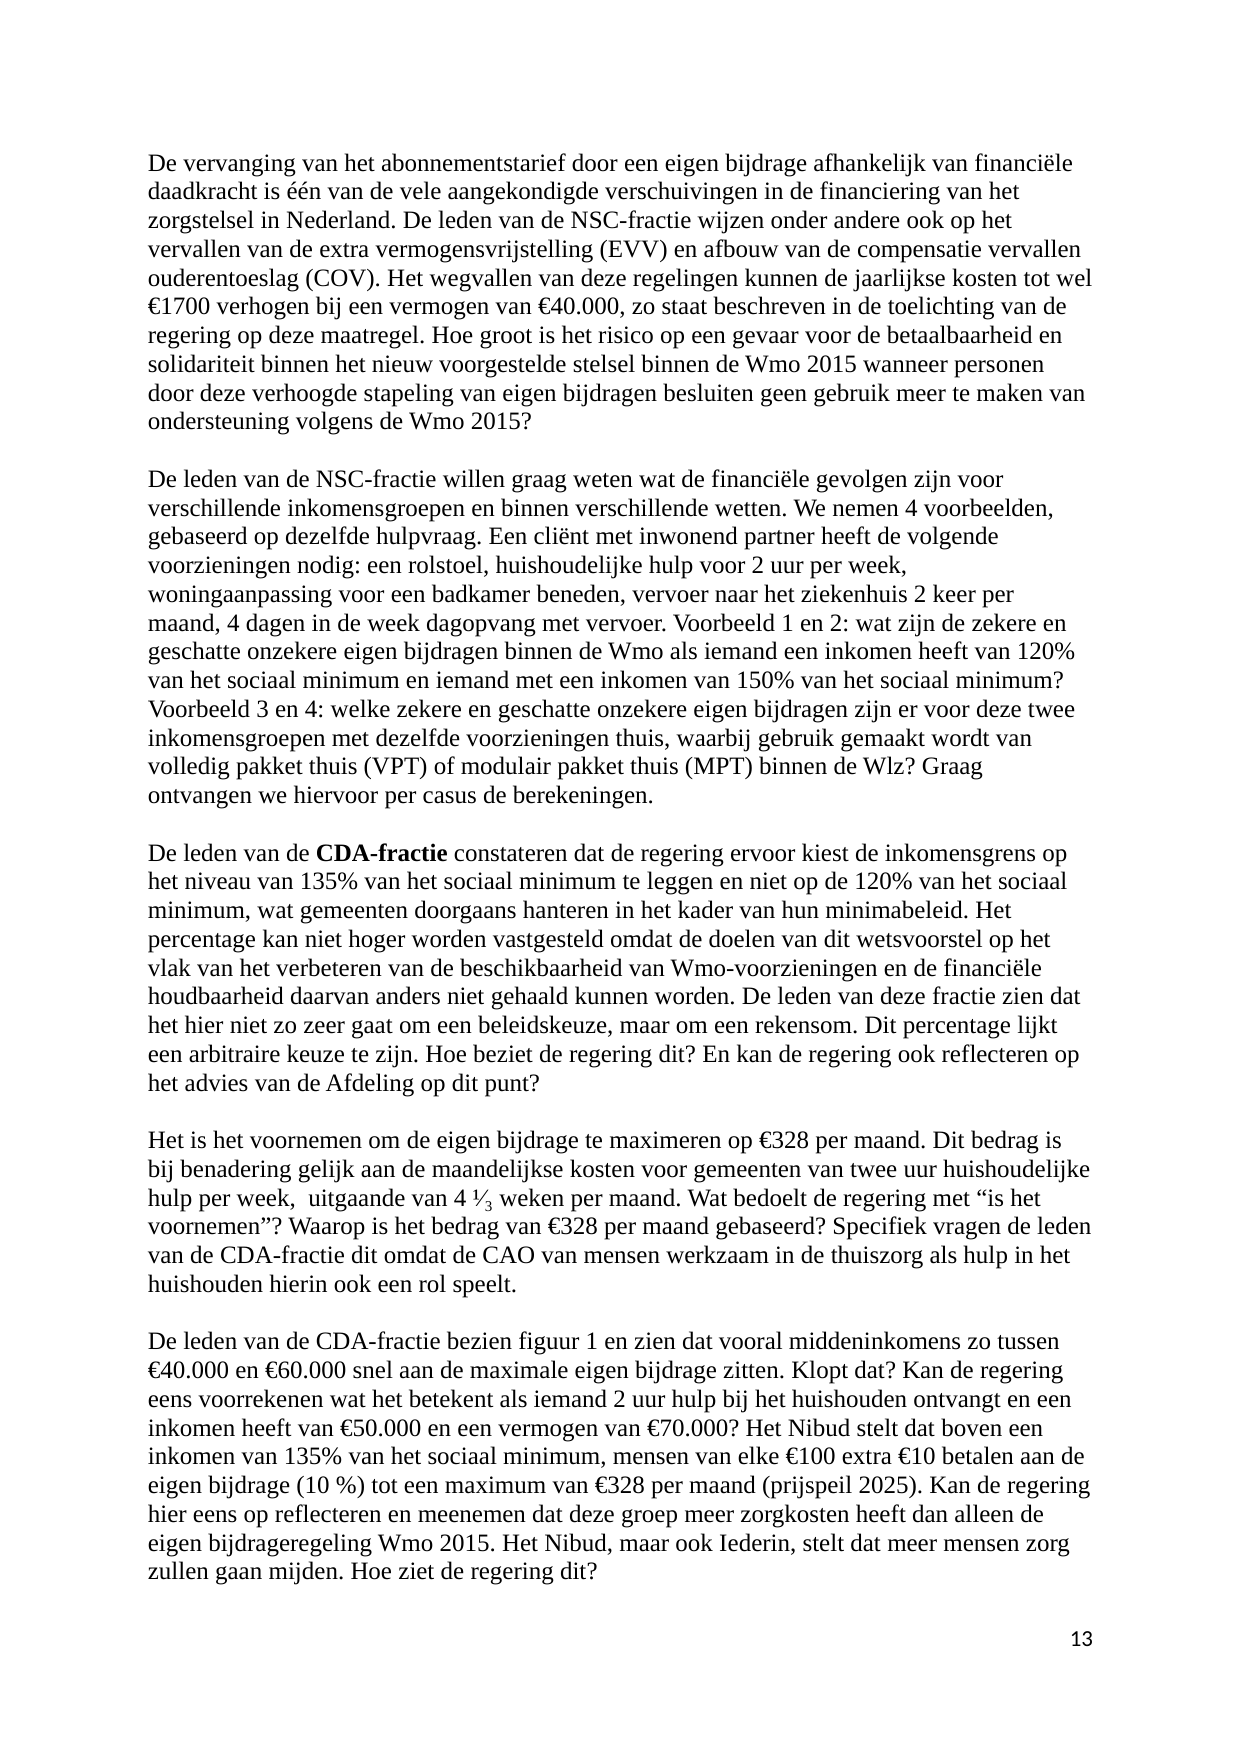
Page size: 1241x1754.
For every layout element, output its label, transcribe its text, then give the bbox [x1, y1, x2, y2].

text De leden van de CDA-fractie bezien figuur 1 en zien dat vooral middeninkomens zo tussen €40.000 en €60.000 snel aan de maximale eigen bijdrage zitten. Klopt dat? Kan de regering eens voorrekenen wat het betekent als iemand 2 uur hulp bij het huishouden ontvangt en een inkomen heeft van €50.000 en een vermogen van €70.000? Het Nibud stelt dat boven een inkomen van 135% van het sociaal minimum, mensen van elke €100 extra €10 betalen aan de eigen bijdrage (10 %) tot een maximum van €328 per maand (prijspeil 2025). Kan de regering hier eens op reflecteren en meenemen dat deze groep meer zorgkosten heeft dan alleen de eigen bijdrageregeling Wmo 2015. Het Nibud, maar ook Iederin, stelt dat meer mensen zorg zullen gaan mijden. Hoe ziet de regering dit? [148, 1326, 1093, 1585]
text De vervanging van het abonnementstarief door een eigen bijdrage afhankelijk van financiële daadkracht is één van de vele aangekondigde verschuivingen in de financiering van het zorgstelsel in Nederland. De leden van de NSC-fractie wijzen onder andere ook op het vervallen van de extra vermogensvrijstelling (EVV) en afbouw van de compensatie vervallen ouderentoeslag (COV). Het wegvallen van deze regelingen kunnen de jaarlijkse kosten tot wel €1700 verhogen bij een vermogen van €40.000, zo staat beschreven in de toelichting van de regering op deze maatregel. Hoe groot is het risico op een gevaar voor de betaalbaarheid en solidariteit binnen het nieuw voorgestelde stelsel binnen de Wmo 2015 wanneer personen door deze verhoogde stapeling van eigen bijdragen besluiten geen gebruik meer te maken van ondersteuning volgens de Wmo 2015? [148, 148, 1093, 435]
text Het is het voornemen om de eigen bijdrage te maximeren op €328 per maand. Dit bedrag is bij benadering gelijk aan de maandelijkse kosten voor gemeenten van twee uur huishoudelijke hulp per week, uitgaande van 4 ¹⁄₃ weken per maand. Wat bedoelt de regering met “is het voornemen”? Waarop is het bedrag van €328 per maand gebaseerd? Specifiek vragen de leden van de CDA-fractie dit omdat de CAO van mensen werkzaam in de thuiszorg als hulp in het huishouden hierin ook een rol speelt. [148, 1125, 1093, 1298]
text De leden van de CDA-fractie constateren dat de regering ervoor kiest de inkomensgrens op het niveau van 135% van het sociaal minimum te leggen en niet op de 120% van het sociaal minimum, wat gemeenten doorgaans hanteren in het kader van hun minimabeleid. Het percentage kan niet hoger worden vastgesteld omdat de doelen van dit wetsvoorstel op het vlak van het verbeteren van de beschikbaarheid van Wmo-voorzieningen en de financiële houdbaarheid daarvan anders niet gehaald kunnen worden. De leden van deze fractie zien dat het hier niet zo zeer gaat om een beleidskeuze, maar om een rekensom. Dit percentage lijkt een arbitraire keuze te zijn. Hoe beziet de regering dit? En kan de regering ook reflecteren op het advies van de Afdeling op dit punt? [148, 838, 1093, 1096]
text De leden van de NSC-fractie willen graag weten wat de financiële gevolgen zijn voor verschillende inkomensgroepen en binnen verschillende wetten. We nemen 4 voorbeelden, gebaseerd op dezelfde hulpvraag. Een cliënt met inwonend partner heeft de volgende voorzieningen nodig: een rolstoel, huishoudelijke hulp voor 2 uur per week, woningaanpassing voor een badkamer beneden, vervoer naar het ziekenhuis 2 keer per maand, 4 dagen in de week dagopvang met vervoer. Voorbeeld 1 en 2: wat zijn de zekere en geschatte onzekere eigen bijdragen binnen de Wmo als iemand een inkomen heeft van 120% van het sociaal minimum en iemand met een inkomen van 150% van het sociaal minimum? Voorbeeld 3 en 4: welke zekere en geschatte onzekere eigen bijdragen zijn er voor deze twee inkomensgroepen met dezelfde voorzieningen thuis, waarbij gebruik gemaakt wordt van volledig pakket thuis (VPT) of modulair pakket thuis (MPT) binnen de Wlz? Graag ontvangen we hiervoor per casus de berekeningen. [148, 464, 1093, 809]
